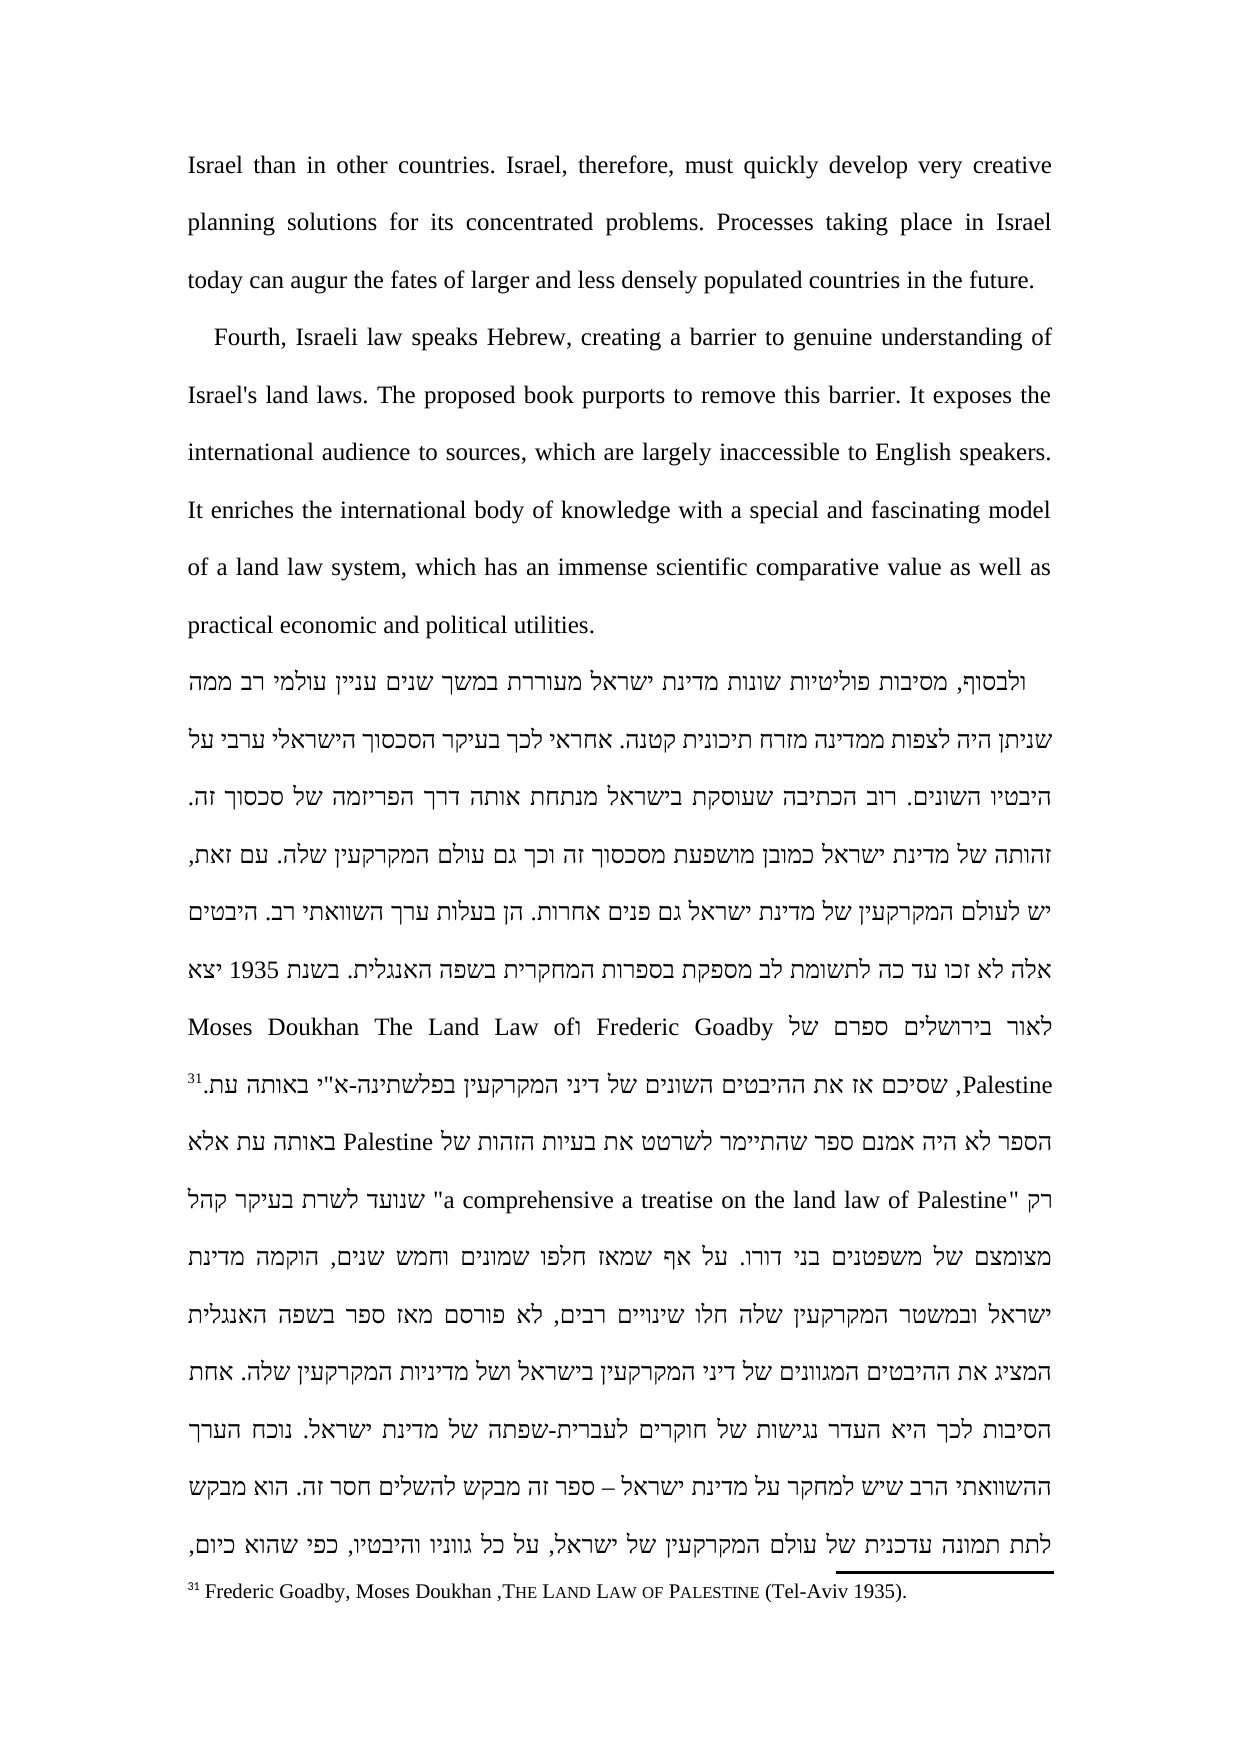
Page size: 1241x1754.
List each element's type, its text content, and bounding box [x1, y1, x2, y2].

text Third, Israel is one of the smallest and most densely populated countries in the world. Therefore, the manifestation of problems related to its identity, inasmuch as land is concerned, is particularly concentrated and intensive. Global phenomena – such as urbanization, urban sprawl, reduction of open spaces, or creating equality between a country’s center and periphery – exert a faster and more acute influence in Israel than in other countries. Israel, therefore, must quickly develop very creative planning solutions for its concentrated problems. Processes taking place in Israel today can augur the fates of larger and less densely populated countries in the future. [187, 150, 1053, 294]
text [187, 667, 1053, 1559]
text Fourth, Israeli law speaks Hebrew, creating a barrier to genuine understanding of Israel's land laws. The proposed book purports to remove this barrier. It exposes the international audience to sources, which are largely inaccessible to English speakers. It enriches the international body of knowledge with a special and fascinating model of a land law system, which has an immense scientific comparative value as well as practical economic and political utilities. [187, 322, 1053, 639]
